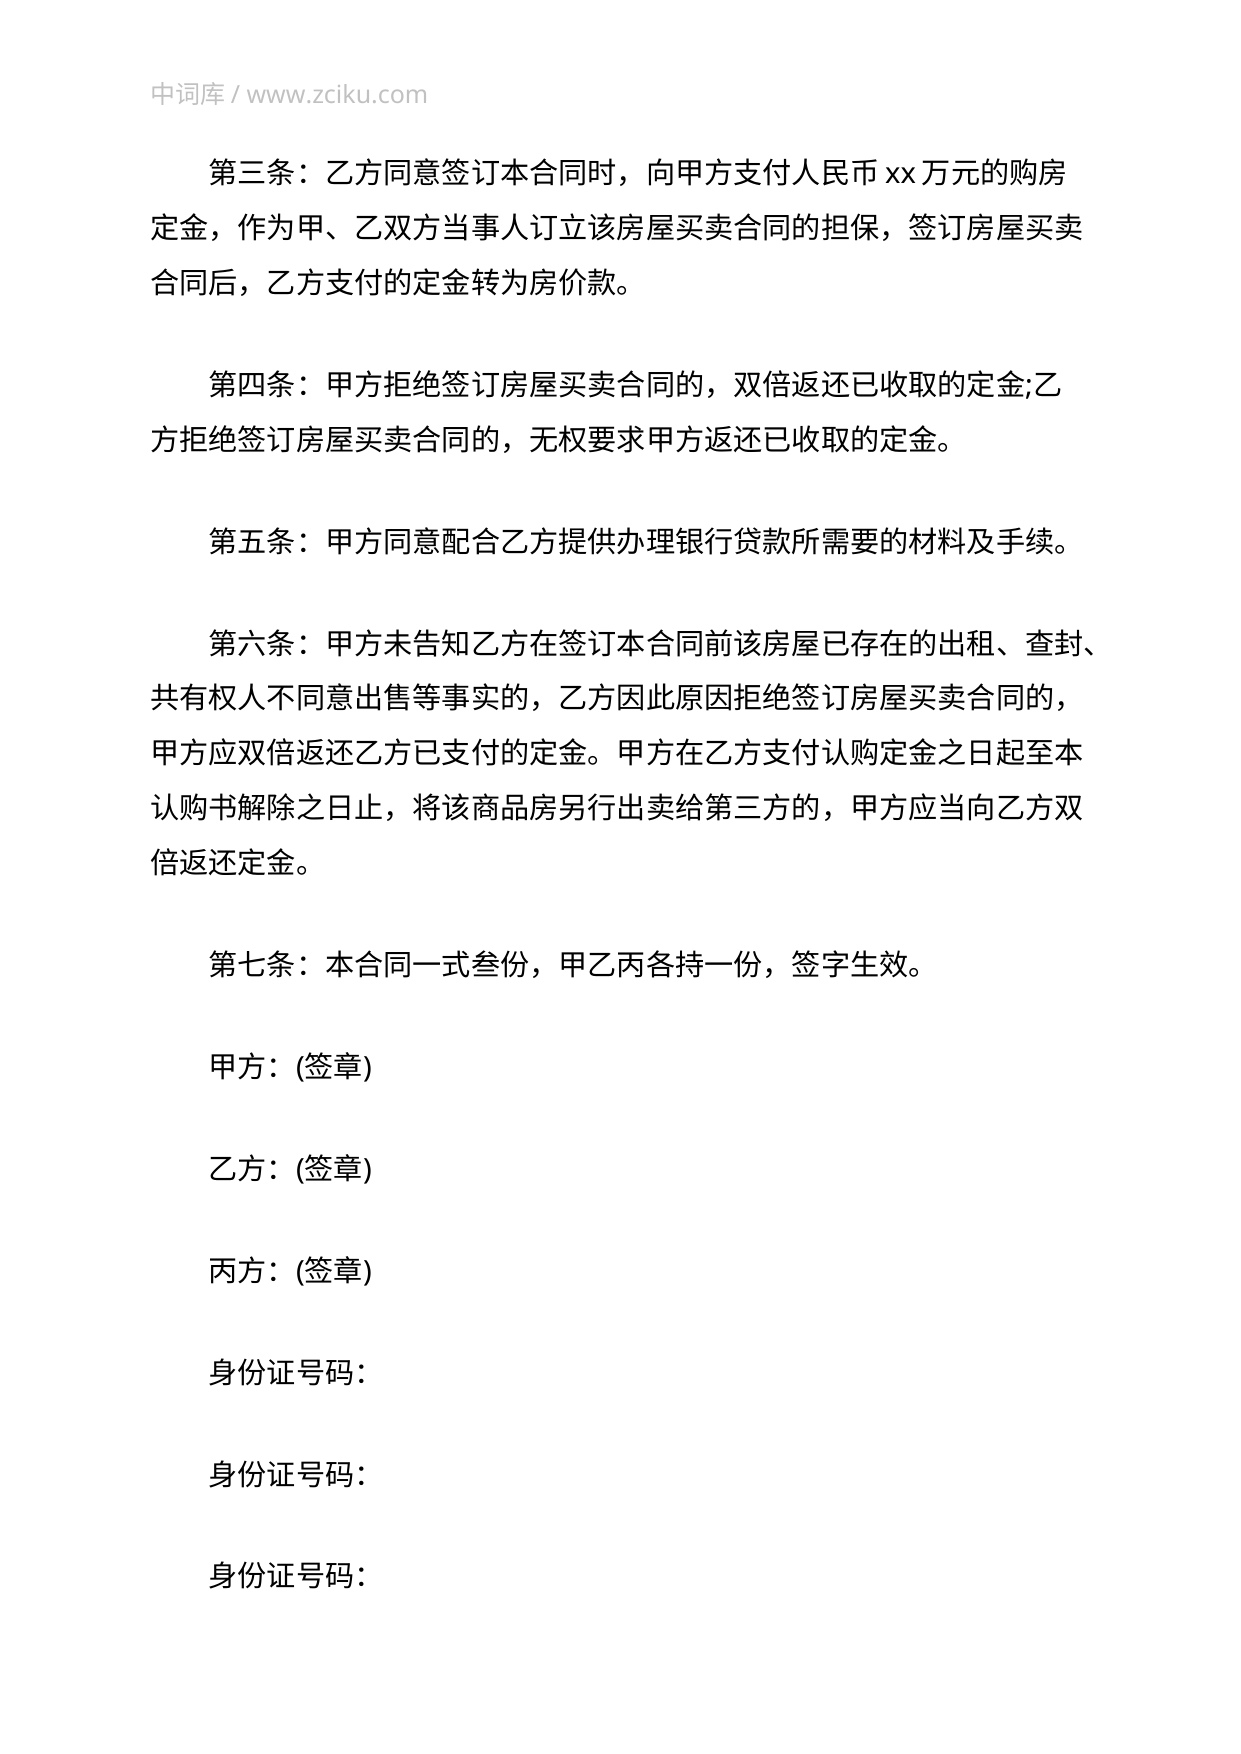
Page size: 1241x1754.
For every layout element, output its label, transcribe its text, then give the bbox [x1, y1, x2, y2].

text 乙方：(签章) [150, 1145, 1090, 1188]
text 第五条：甲方同意配合乙方提供办理银行贷款所需要的材料及手续。 [150, 518, 1090, 561]
text 身份证号码： [150, 1349, 1090, 1392]
text 第六条：甲方未告知乙方在签订本合同前该房屋已存在的出租、查封、共有权人不同意出售等事实的，乙方因此原因拒绝签订房屋买卖合同的，甲方应双倍返还乙方已支付的定金。甲方在乙方支付认购定金之日起至本认购书解除之日止，将该商品房另行出卖给第三方的，甲方应当向乙方双倍返还定金。 [150, 620, 1090, 882]
text 身份证号码： [150, 1451, 1090, 1493]
text 第三条：乙方同意签订本合同时，向甲方支付人民币xx万元的购房定金，作为甲、乙双方当事人订立该房屋买卖合同的担保，签订房屋买卖合同后，乙方支付的定金转为房价款。 [150, 150, 1090, 302]
text 第七条：本合同一式叁份，甲乙丙各持一份，签字生效。 [150, 942, 1090, 984]
text 第四条：甲方拒绝签订房屋买卖合同的，双倍返还已收取的定金;乙方拒绝签订房屋买卖合同的，无权要求甲方返还已收取的定金。 [150, 362, 1090, 459]
text 丙方：(签章) [150, 1247, 1090, 1290]
text 甲方：(签章) [150, 1043, 1090, 1086]
text 身份证号码： [150, 1553, 1090, 1595]
